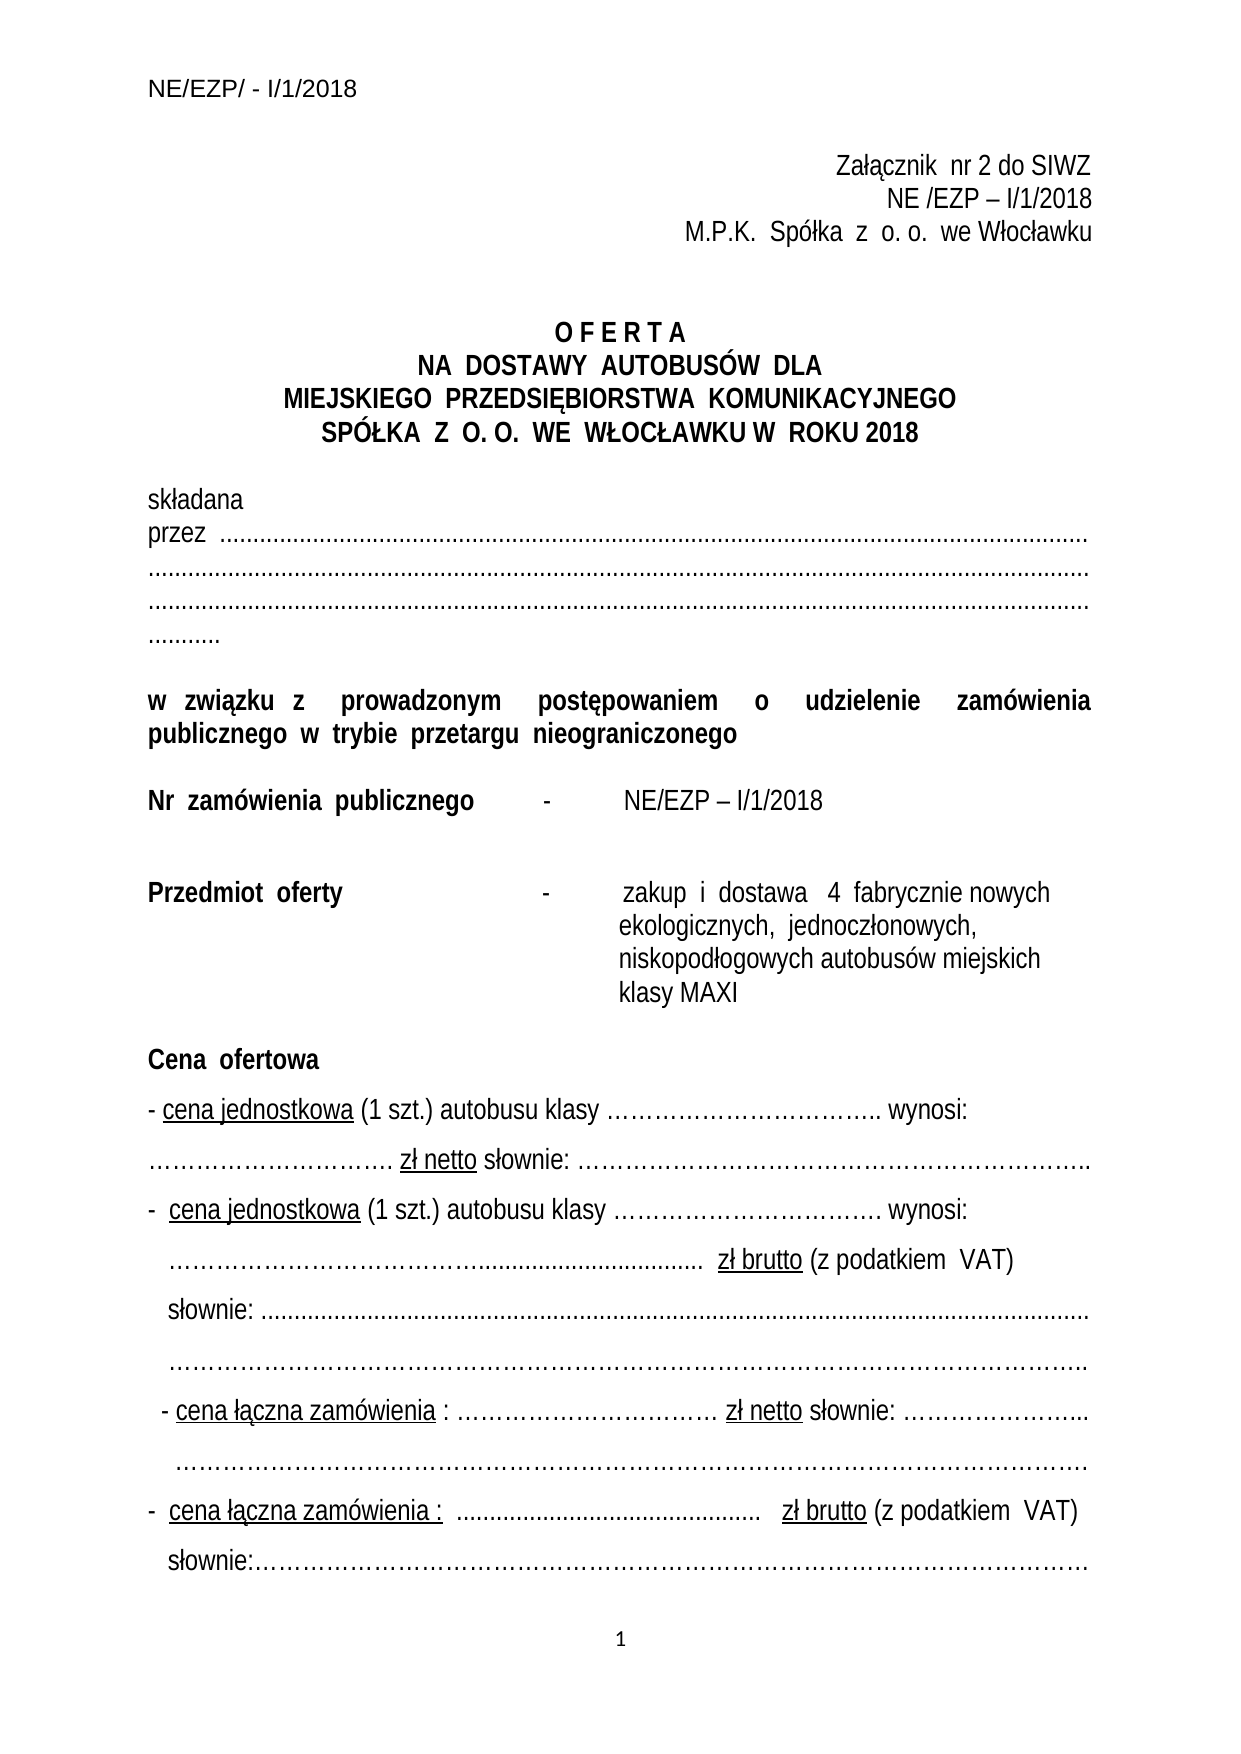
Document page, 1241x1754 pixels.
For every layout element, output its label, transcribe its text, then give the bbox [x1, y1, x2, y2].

text O F E R T A [148, 315, 1093, 348]
text Nr zamówienia publicznego - NE/EZP – I/1/2018 [148, 783, 1093, 816]
text ……………………………………………………………………………………………………. [148, 1443, 1093, 1476]
text Załącznik nr 2 do SIWZ [148, 148, 1093, 181]
text słownie:…………………………………………………………………………………………… [148, 1543, 1093, 1576]
text - cena jednostkowa (1 szt.) autobusu klasy ……………………………. wynosi: [148, 1192, 1093, 1226]
text …………………………. zł netto słownie: ……………………………………………………….. [148, 1142, 1093, 1176]
text składana przez .......................................................................................................................................................................................................................................................................................................................................................................................................................................... [148, 482, 1093, 649]
text klasy MAXI [148, 975, 1093, 1008]
text - cena łączna zamówienia : …………………………… zł netto słownie: …………………... [148, 1393, 1093, 1426]
text NE /EZP – I/1/2018 [148, 181, 1093, 214]
text niskopodłogowych autobusów miejskich [148, 942, 1093, 975]
text w związku z prowadzonym postępowaniem o udzielenie zamówienia publicznego w trybie przetargu nieograniczonego [148, 683, 1093, 749]
text MIEJSKIEGO PRZEDSIĘBIORSTWA KOMUNIKACYJNEGO [148, 382, 1093, 415]
text Przedmiot oferty - zakup i dostawa 4 fabrycznie nowych [148, 875, 1093, 908]
text słownie: ............................................................................................................................. [148, 1292, 1093, 1326]
text M.P.K. Spółka z o. o. we Włocławku [148, 214, 1093, 248]
text Cena ofertowa [148, 1042, 1093, 1075]
text - cena jednostkowa (1 szt.) autobusu klasy …………………………….. wynosi: [148, 1092, 1093, 1126]
text ekologicznych, jednoczłonowych, [148, 908, 1093, 942]
text NA DOSTAWY AUTOBUSÓW DLA [148, 348, 1093, 382]
text ………………………………….................................. zł brutto (z podatkiem VAT) [148, 1242, 1093, 1276]
text SPÓŁKA Z O. O. WE WŁOCŁAWKU W ROKU 2018 [148, 415, 1093, 448]
text - cena łączna zamówienia : .............................................. zł brutto (z podatkiem VAT) [148, 1493, 1093, 1526]
text …………………………………………………………………………………………………….. [148, 1343, 1093, 1376]
